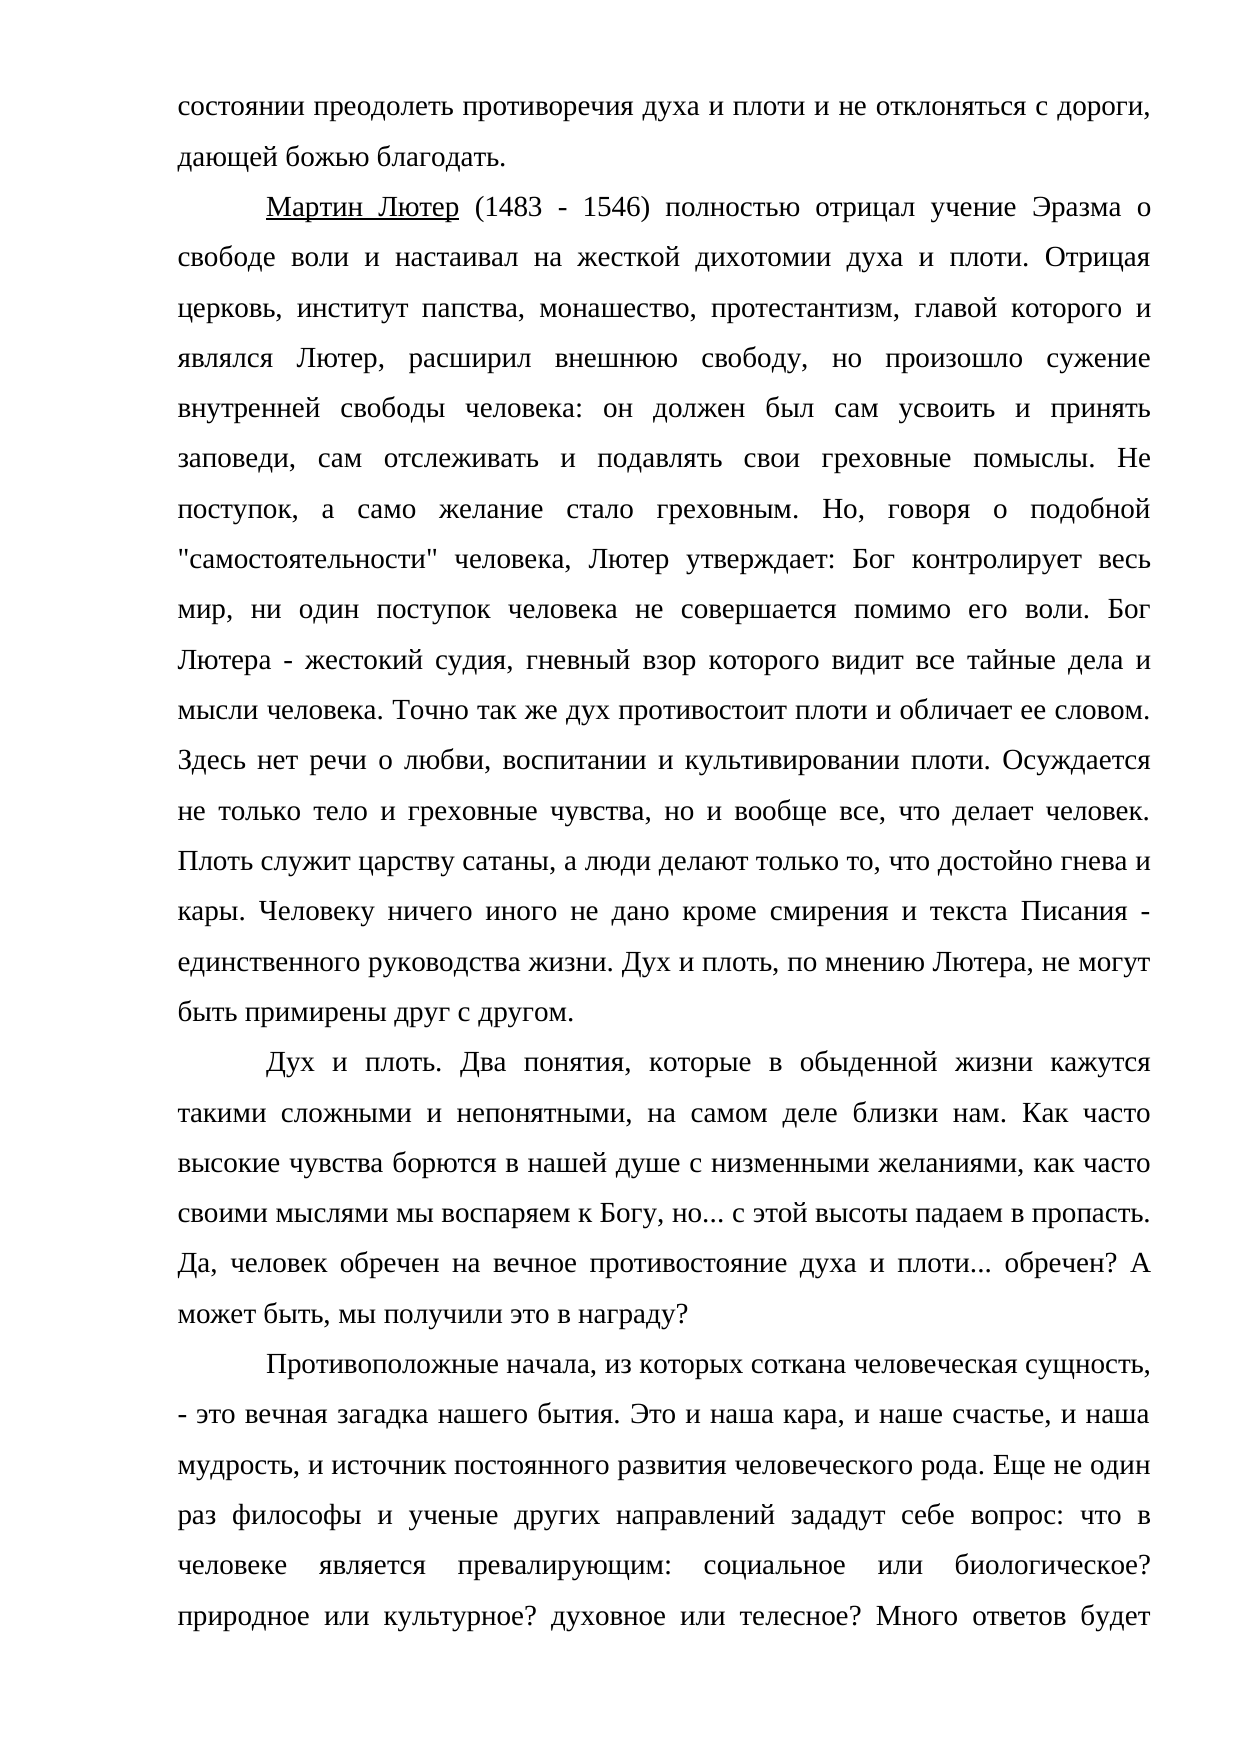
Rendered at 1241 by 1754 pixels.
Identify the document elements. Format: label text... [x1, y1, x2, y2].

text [177, 89, 1152, 172]
text Дух и плоть. Два понятия, которые в обыденной жизни кажутся такими сложными и непонятными, на самом деле близки нам. Как часто высокие чувства борются в нашей душе с низменными желаниями, как часто своими мыслями мы воспаряем к Богу, но... с этой высоты падаем в пропасть. Да, человек обречен на вечное противостояние духа и плоти... обречен? А может быть, мы получили это в награду? [177, 1044, 1152, 1330]
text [177, 1346, 1152, 1632]
text Мартин Лютер (1483 - 1546) полностью отрицал учение Эразма о свободе воли и настаивал на жесткой дихотомии духа и плоти. Отрицая церковь, институт папства, монашество, протестантизм, главой которого и являлся Лютер, расширил внешнюю свободу, но произошло сужение внутренней свободы человека: он должен был сам усвоить и принять заповеди, сам отслеживать и подавлять свои греховные помыслы. Не поступок, а само желание стало греховным. Но, говоря о подобной "самостоятельности" человека, Лютер утверждает: Бог контролирует весь мир, ни один поступок человека не совершается помимо его воли. Бог Лютера - жестокий судия, гневный взор которого видит все тайные дела и мысли человека. Точно так же дух противостоит плоти и обличает ее словом. Здесь нет речи о любви, воспитании и культивировании плоти. Осуждается не только тело и греховные чувства, но и вообще все, что делает человек. Плоть служит царству сатаны, а люди делают только то, что достойно гнева и кары. Человеку ничего иного не дано кроме смирения и текста Писания - единственного руководства жизни. Дух и плоть, по мнению Лютера, не могут быть примирены друг с другом. [177, 189, 1152, 1028]
